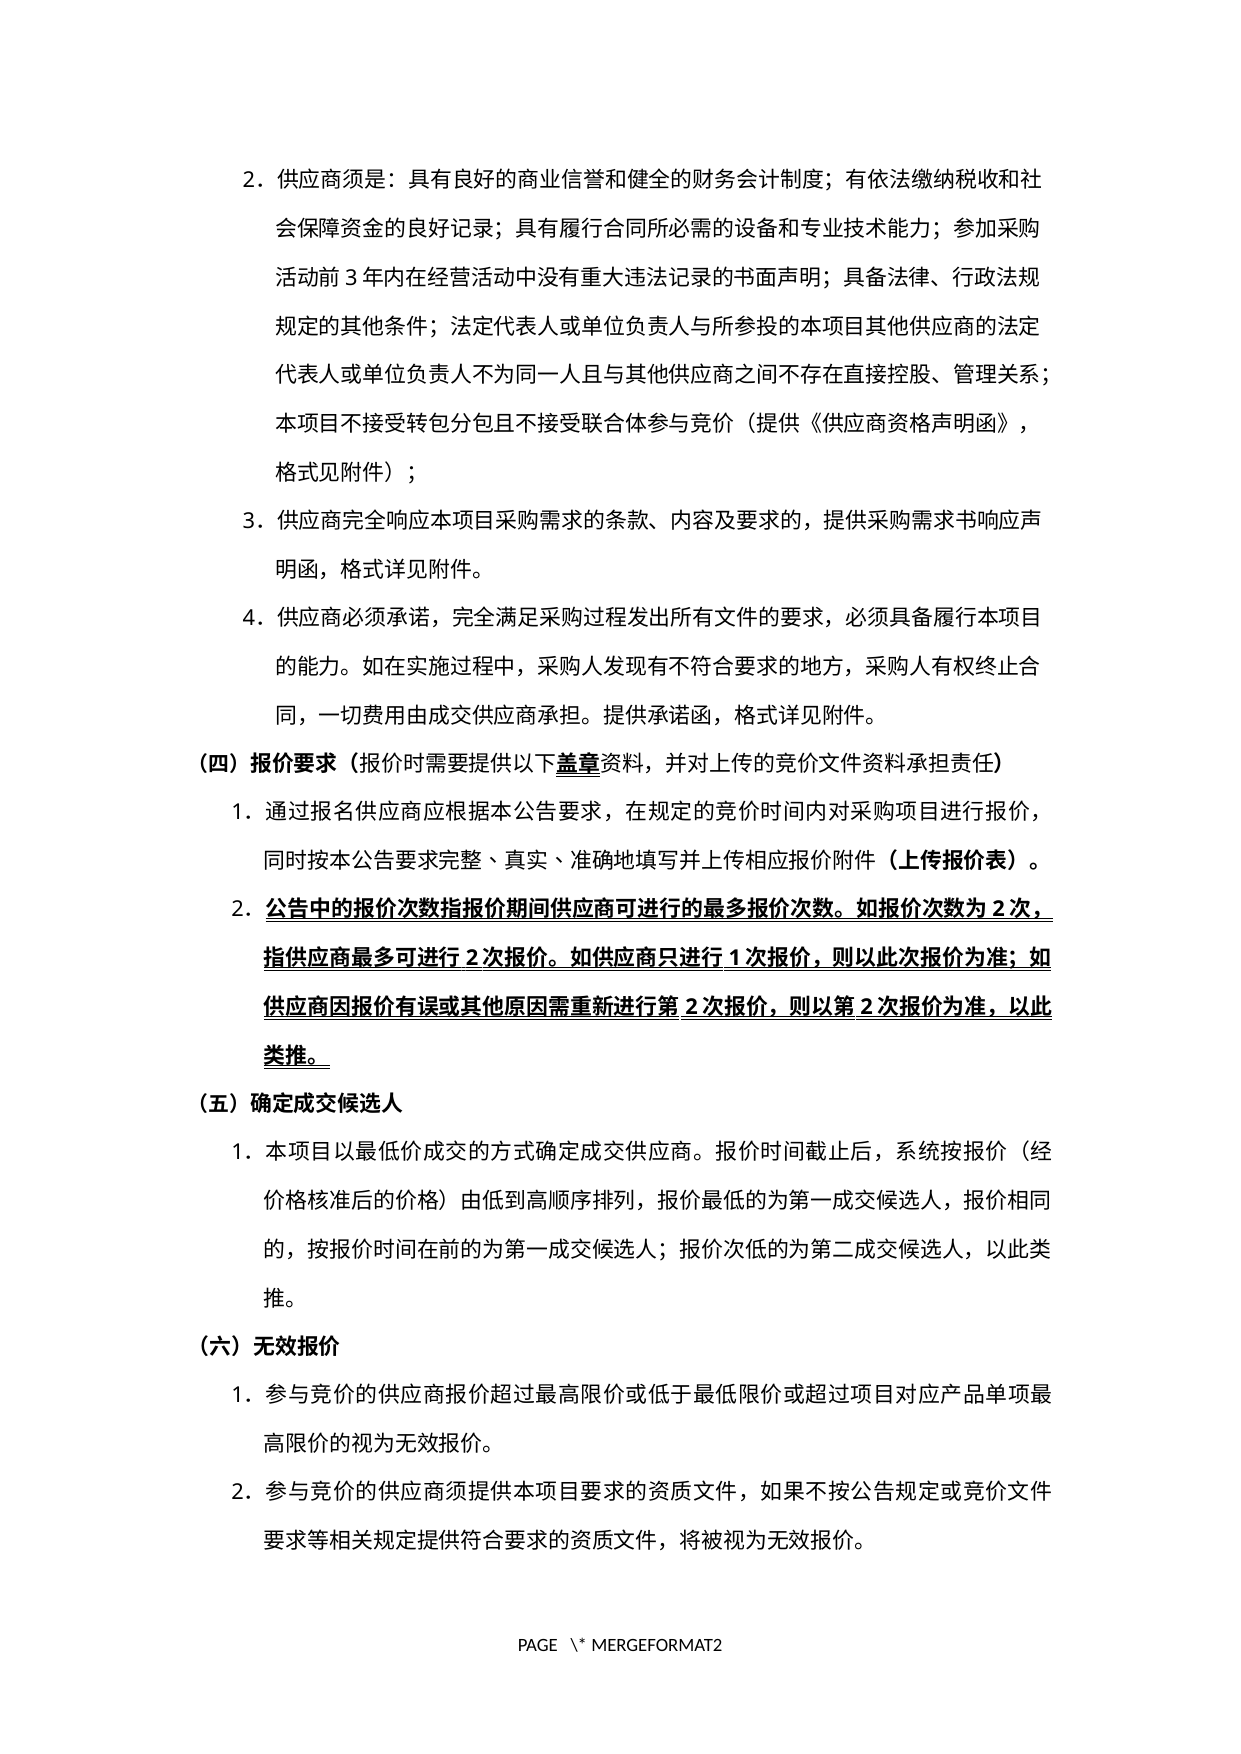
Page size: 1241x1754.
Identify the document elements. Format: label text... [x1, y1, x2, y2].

list 本项目以最低价成交的方式确定成交供应商。报价时间截止后，系统按报价（经价格核准后的价格）由低到高顺序排列，报价最低的为第一成交候选人，报价相同的，按报价时间在前的为第一成交候选人；报价次低的为第二成交候选人，以此类推。 [231, 1134, 1053, 1313]
list 参与竞价的供应商报价超过最高限价或低于最低限价或超过项目对应产品单项最高限价的视为无效报价。 [231, 1377, 1053, 1458]
list 供应商必须承诺，完全满足采购过程发出所有文件的要求，必须具备履行本项目的能力。如在实施过程中，采购人发现有不符合要求的地方，采购人有权终止合同，一切费用由成交供应商承担。提供承诺函，格式详见附件。 [242, 600, 1053, 730]
list 报价要求（报价时需要提供以下盖章资料，并对上传的竞价文件资料承担责任） [187, 746, 1053, 778]
list 参与竞价的供应商须提供本项目要求的资质文件，如果不按公告规定或竞价文件要求等相关规定提供符合要求的资质文件，将被视为无效报价。 [231, 1474, 1053, 1555]
list 供应商完全响应本项目采购需求的条款、内容及要求的，提供采购需求书响应声明函，格式详见附件。 [242, 503, 1053, 584]
list 供应商须是：具有良好的商业信誉和健全的财务会计制度；有依法缴纳税收和社会保障资金的良好记录；具有履行合同所必需的设备和专业技术能力；参加采购活动前3年内在经营活动中没有重大违法记录的书面声明；具备法律、行政法规规定的其他条件；法定代表人或单位负责人与所参投的本项目其他供应商的法定代表人或单位负责人不为同一人且与其他供应商之间不存在直接控股、管理关系；本项目不接受转包分包且不接受联合体参与竞价（提供《供应商资格声明函》，格式见附件）； [242, 162, 1053, 487]
list 公告中的报价次数指报价期间供应商可进行的最多报价次数。如报价次数为2次，指供应商最多可进行2次报价。如供应商只进行1次报价，则以此次报价为准；如供应商因报价有误或其他原因需重新进行第2次报价，则以第2次报价为准，以此类推。 [231, 891, 1053, 1070]
list 通过报名供应商应根据本公告要求，在规定的竞价时间内对采购项目进行报价，同时按本公告要求完整、真实、准确地填写并上传相应报价附件（上传报价表）。 [231, 794, 1053, 875]
list 确定成交候选人 [187, 1086, 1053, 1118]
list 无效报价 [187, 1329, 1053, 1361]
